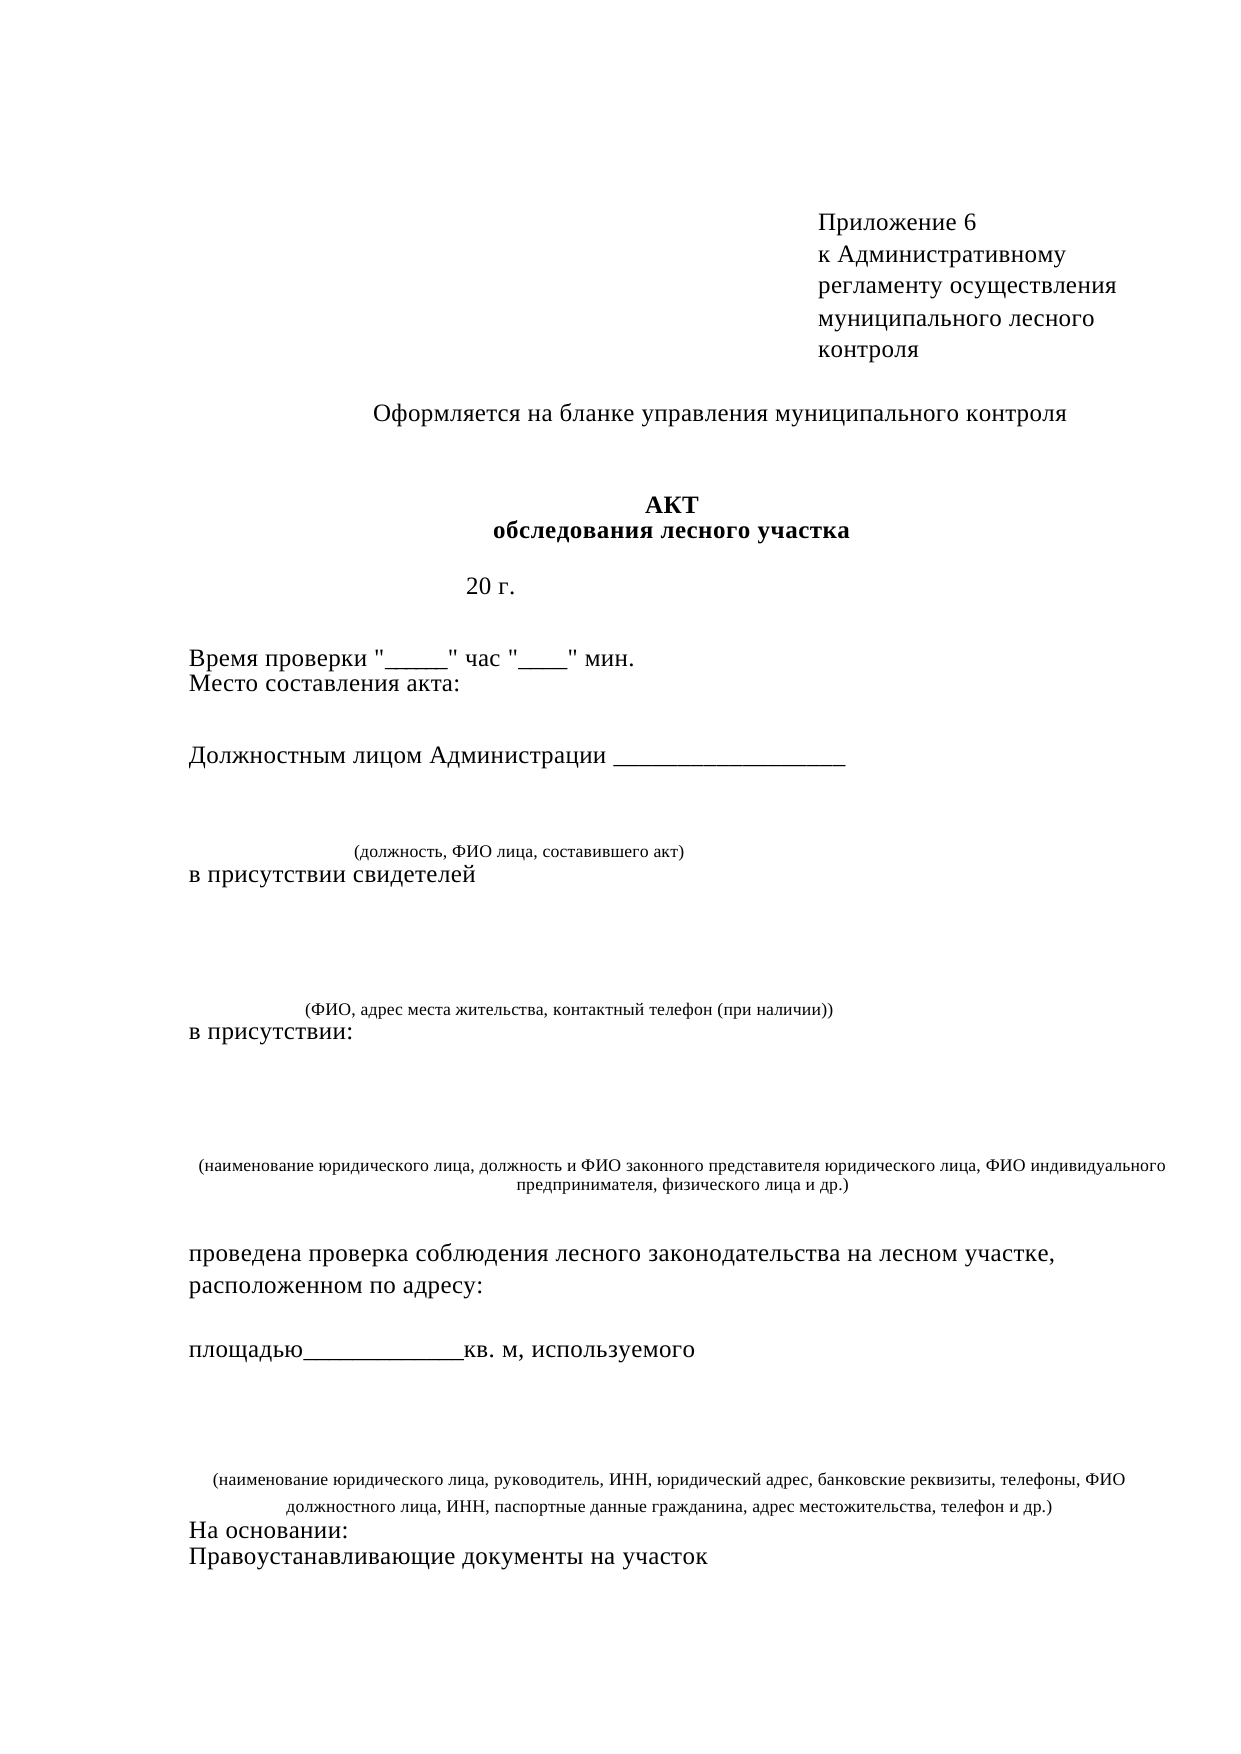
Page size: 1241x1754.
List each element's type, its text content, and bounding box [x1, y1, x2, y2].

text в присутствии: [189, 1019, 1187, 1044]
text Время проверки " " час " " мин. [189, 646, 1187, 671]
text Правоустанавливающие документы на участок [189, 1544, 1187, 1569]
text проведена проверка соблюдения лесного законодательства на лесном участке, расположенном по адресу: [189, 1236, 1133, 1300]
text (должность, ФИО лица, составившего акт) [189, 843, 850, 861]
text предпринимателя, физического лица и др.) [193, 1176, 1172, 1194]
text На основании: [189, 1518, 1187, 1543]
text (ФИО, адрес места жительства, контактный телефон (при наличии)) [189, 1001, 951, 1019]
text в присутствии свидетелей [189, 862, 1187, 887]
text 20 г. [466, 575, 1187, 600]
text Приложение 6 к Административному регламенту осуществления муниципального лесного контроля [818, 204, 1133, 364]
text обследования лесного участка [462, 518, 881, 543]
text площадью кв. м, используемого [189, 1338, 695, 1363]
text (наименование юридического лица, руководитель, ИНН, юридический адрес, банковские реквизиты, телефоны, ФИО должностного лица, ИНН, паспортные данные гражданина, адрес местожительства, телефон и др.) [189, 1464, 1151, 1518]
text Должностным лицом Администрации __________________ [189, 737, 1133, 770]
text Место составления акта: [189, 671, 1187, 696]
text Оформляется на бланке управления муниципального контроля [293, 401, 1148, 426]
text АКТ [462, 493, 881, 518]
text (наименование юридического лица, должность и ФИО законного представителя юридического лица, ФИО индивидуального [193, 1157, 1172, 1175]
